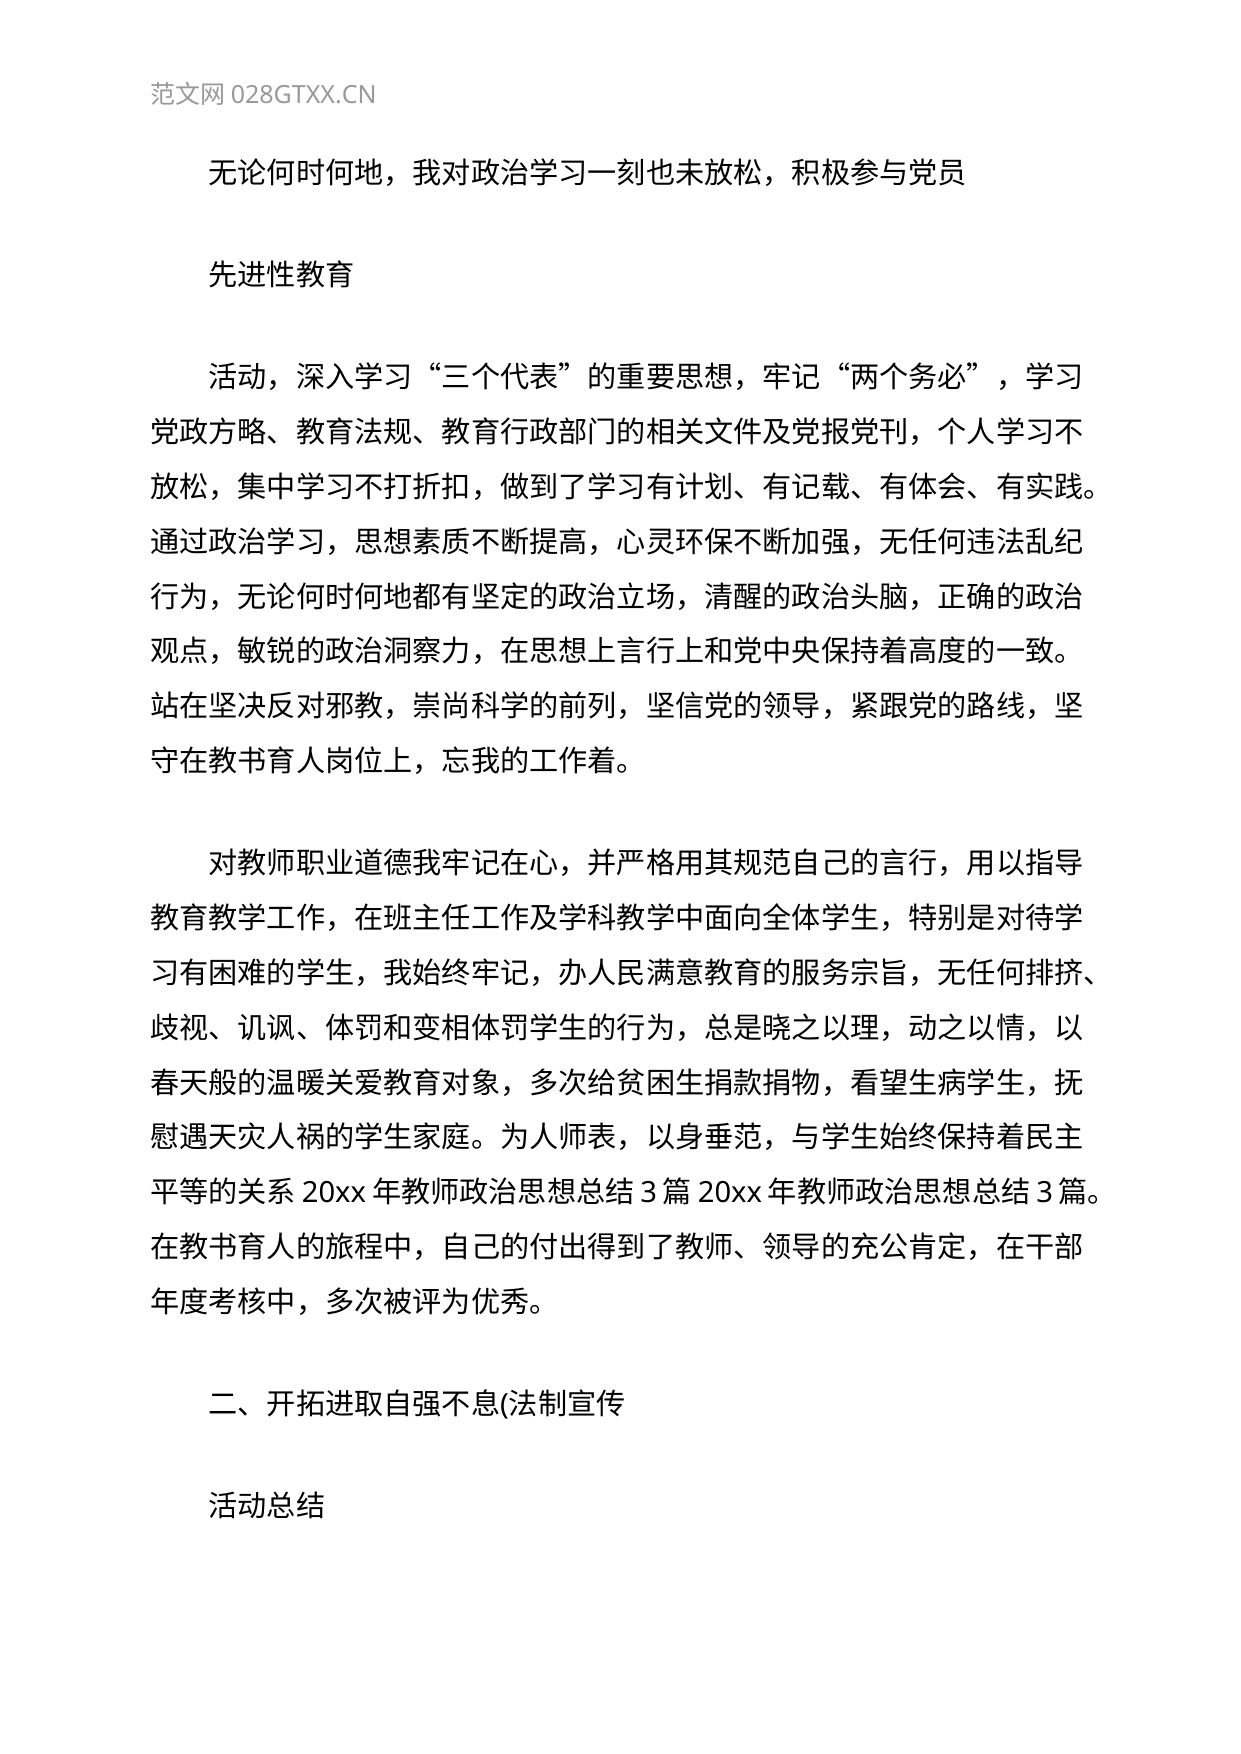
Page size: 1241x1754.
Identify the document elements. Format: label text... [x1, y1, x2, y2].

text 对教师职业道德我牢记在心，并严格用其规范自己的言行，用以指导教育教学工作，在班主任工作及学科教学中面向全体学生，特别是对待学习有困难的学生，我始终牢记，办人民满意教育的服务宗旨，无任何排挤、歧视、讥讽、体罚和变相体罚学生的行为，总是晓之以理，动之以情，以春天般的温暖关爱教育对象，多次给贫困生捐款捐物，看望生病学生，抚慰遇天灾人祸的学生家庭。为人师表，以身垂范，与学生始终保持着民主平等的关系20xx年教师政治思想总结3篇20xx年教师政治思想总结3篇。在教书育人的旅程中，自己的付出得到了教师、领导的充公肯定，在干部年度考核中，多次被评为优秀。 [150, 839, 1090, 1321]
text 无论何时何地，我对政治学习一刻也未放松，积极参与党员 [150, 150, 1090, 192]
text 先进性教育 [150, 252, 1090, 294]
text 活动，深入学习“三个代表”的重要思想，牢记“两个务必”，学习党政方略、教育法规、教育行政部门的相关文件及党报党刊，个人学习不放松，集中学习不打折扣，做到了学习有计划、有记载、有体会、有实践。通过政治学习，思想素质不断提高，心灵环保不断加强，无任何违法乱纪行为，无论何时何地都有坚定的政治立场，清醒的政治头脑，正确的政治观点，敏锐的政治洞察力，在思想上言行上和党中央保持着高度的一致。站在坚决反对邪教，崇尚科学的前列，坚信党的领导，紧跟党的路线，坚守在教书育人岗位上，忘我的工作着。 [150, 353, 1090, 780]
text 二、开拓进取自强不息(法制宣传 [150, 1381, 1090, 1423]
text 活动总结 [150, 1483, 1090, 1525]
